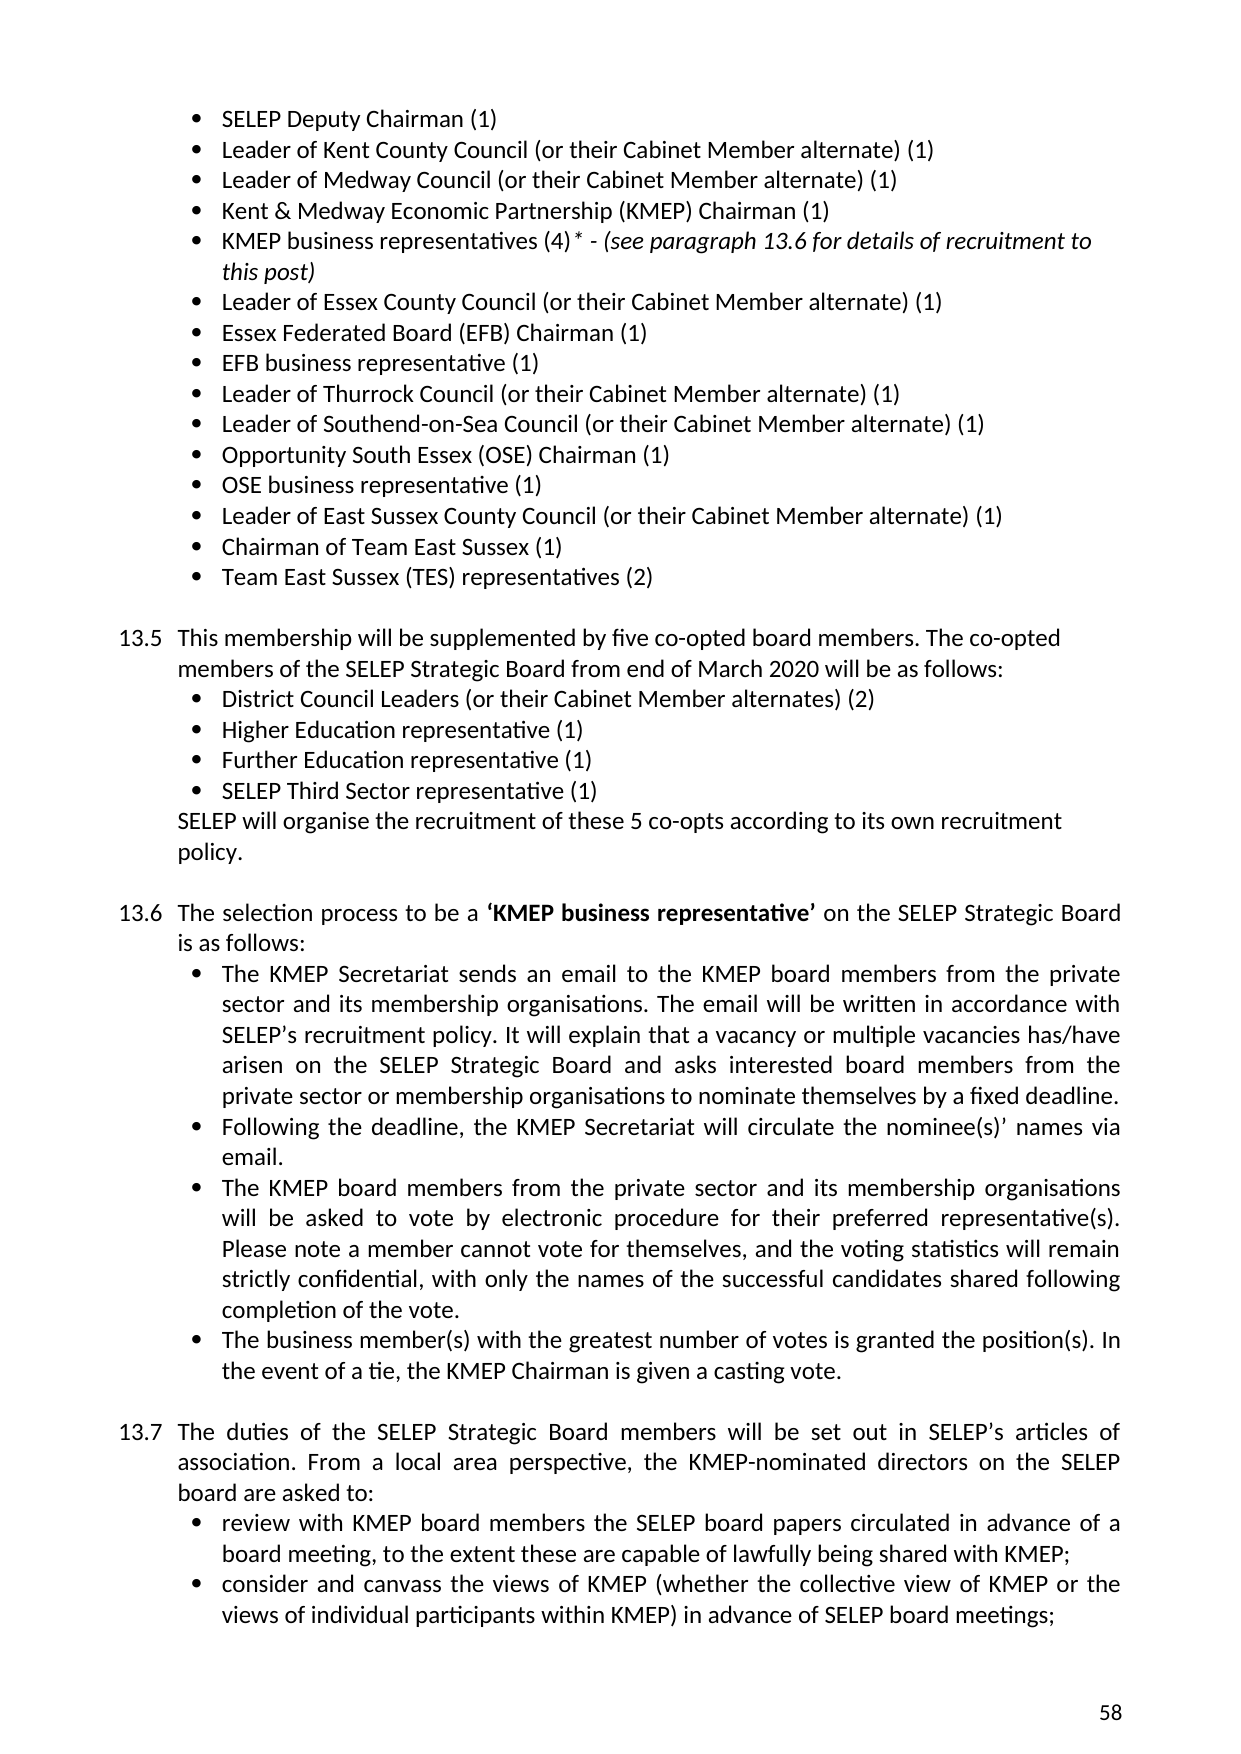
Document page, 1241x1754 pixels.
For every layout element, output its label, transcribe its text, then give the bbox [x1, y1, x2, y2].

list The KMEP board members from the private sector and its membership organisations will be asked to vote by electronic procedure for their preferred representative(s). Please note a member cannot vote for themselves, and the voting statistics will remain strictly confidential, with only the names of the successful candidates shared following completion of the vote. [192, 1172, 1122, 1324]
list Higher Education representative (1) [192, 714, 1122, 744]
text SELEP will organise the recruitment of these 5 co-opts according to its own recruitment policy. [177, 805, 1122, 866]
list consider and canvass the views of KMEP (whether the collective view of KMEP or the views of individual participants within KMEP) in advance of SELEP board meetings; [192, 1568, 1122, 1629]
list The business member(s) with the greatest number of votes is granted the position(s). In the event of a tie, the KMEP Chairman is given a casting vote. [192, 1324, 1122, 1385]
list Following the deadline, the KMEP Secretariat will circulate the nominee(s)’ names via email. [192, 1111, 1122, 1172]
list Chairman of Team East Sussex (1) [192, 531, 1122, 561]
list District Council Leaders (or their Cabinet Member alternates) (2) [192, 683, 1122, 714]
list Essex Federated Board (EFB) Chairman (1) [192, 317, 1122, 348]
list Leader of Thurrock Council (or their Cabinet Member alternate) (1) [192, 378, 1122, 409]
list The KMEP Secretariat sends an email to the KMEP board members from the private sector and its membership organisations. The email will be written in accordance with SELEP’s recruitment policy. It will explain that a vacancy or multiple vacancies has/have arisen on the SELEP Strategic Board and asks interested board members from the private sector or membership organisations to nominate themselves by a fixed deadline. [192, 958, 1122, 1111]
list SELEP Deputy Chairman (1) [192, 103, 1122, 134]
list Leader of Essex County Council (or their Cabinet Member alternate) (1) [192, 287, 1122, 317]
list Opportunity South Essex (OSE) Chairman (1) [192, 439, 1122, 470]
list KMEP business representatives (4)* - (see paragraph 13.6 for details of recruitment to this post) [192, 226, 1122, 287]
list OSE business representative (1) [192, 470, 1122, 500]
list Further Education representative (1) [192, 744, 1122, 775]
list The selection process to be a ‘KMEP business representative’ on the SELEP Strategic Board is as follows: [118, 897, 1122, 958]
list SELEP Third Sector representative (1) [192, 775, 1122, 805]
list Leader of Medway Council (or their Cabinet Member alternate) (1) [192, 164, 1122, 195]
list EFB business representative (1) [192, 348, 1122, 378]
list This membership will be supplemented by five co-opted board members. The co-opted members of the SELEP Strategic Board from end of March 2020 will be as follows: [118, 622, 1122, 683]
list Team East Sussex (TES) representatives (2) [192, 561, 1122, 592]
list Leader of Kent County Council (or their Cabinet Member alternate) (1) [192, 134, 1122, 164]
list review with KMEP board members the SELEP board papers circulated in advance of a board meeting, to the extent these are capable of lawfully being shared with KMEP; [192, 1507, 1122, 1568]
list The duties of the SELEP Strategic Board members will be set out in SELEP’s articles of association. From a local area perspective, the KMEP-nominated directors on the SELEP board are asked to: [118, 1416, 1122, 1507]
list Leader of East Sussex County Council (or their Cabinet Member alternate) (1) [192, 500, 1122, 531]
list Kent & Medway Economic Partnership (KMEP) Chairman (1) [192, 195, 1122, 226]
list Leader of Southend-on-Sea Council (or their Cabinet Member alternate) (1) [192, 409, 1122, 439]
